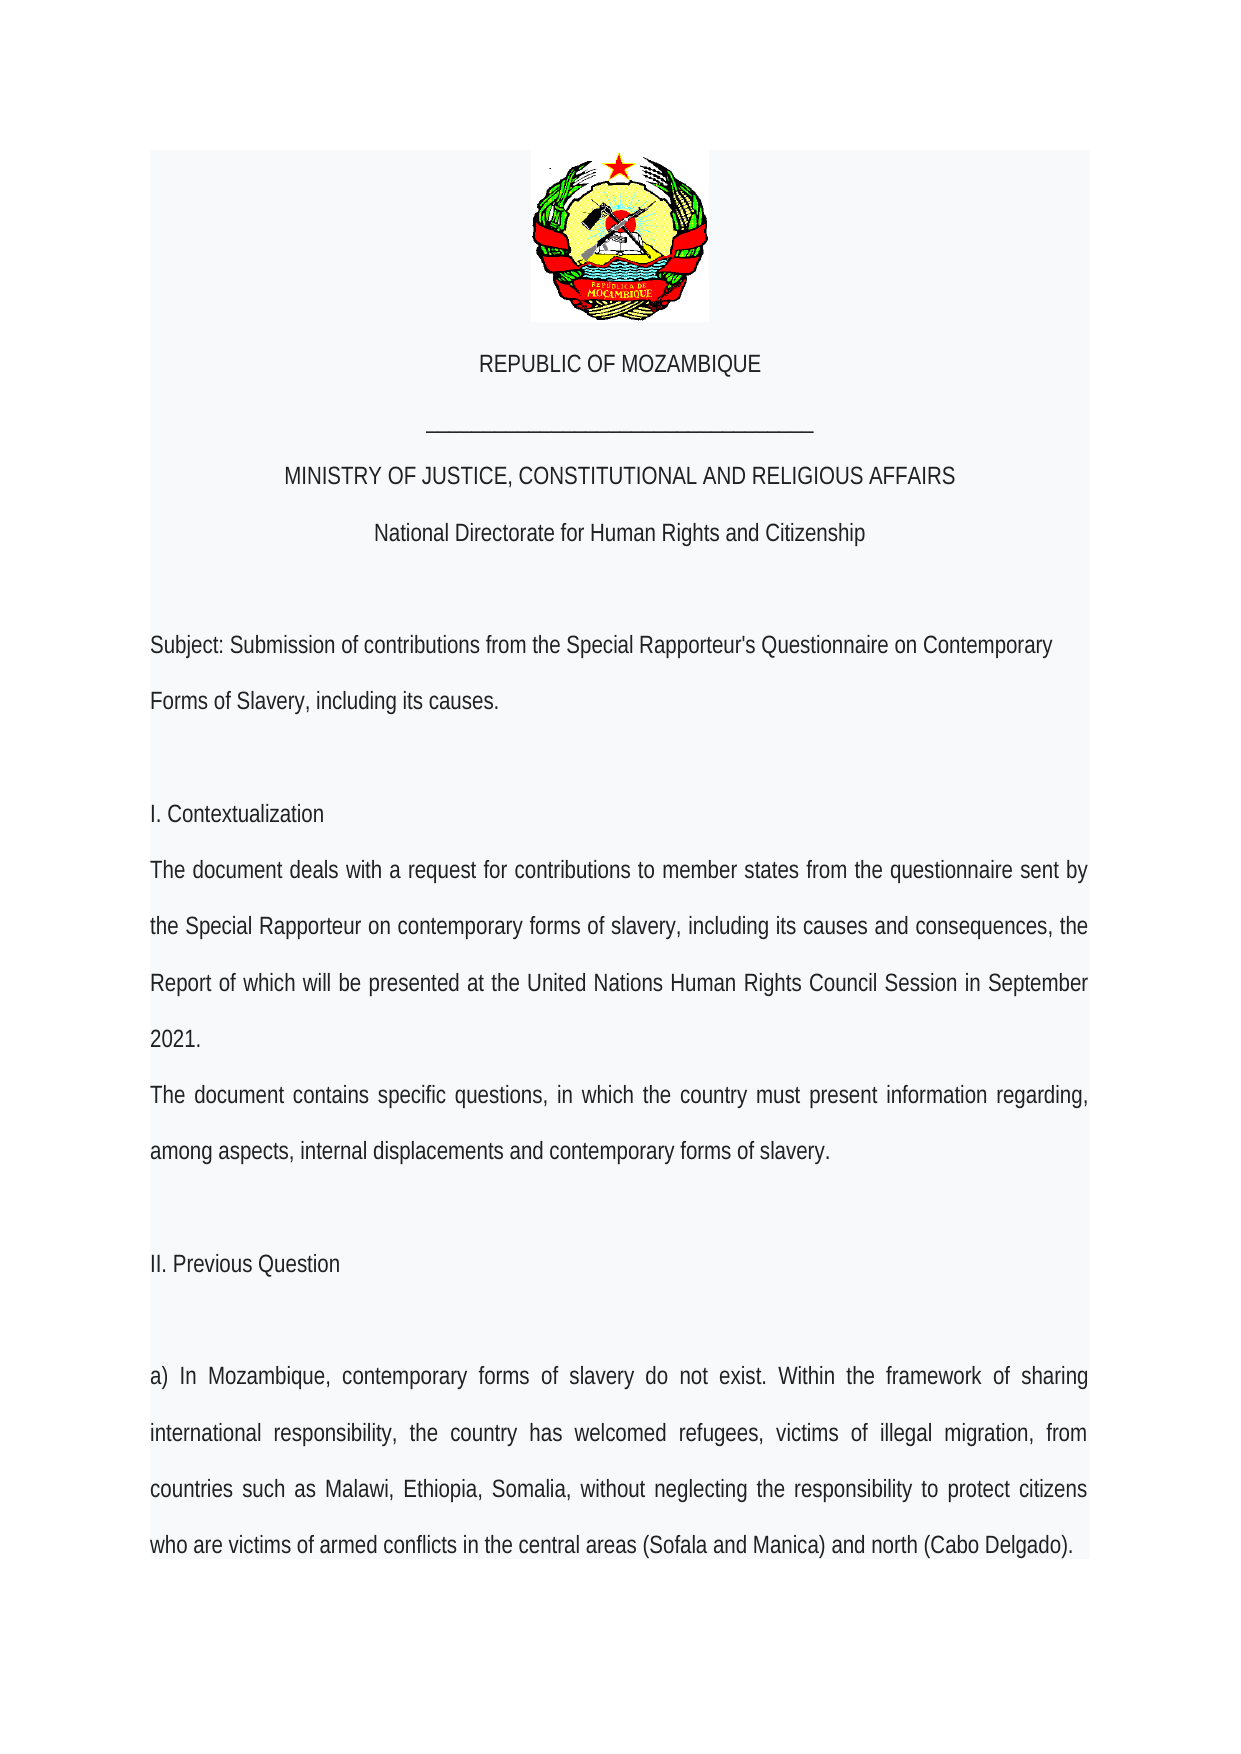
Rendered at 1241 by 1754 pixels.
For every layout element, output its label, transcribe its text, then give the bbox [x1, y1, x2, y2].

text __________________________________ [150, 377, 1090, 434]
text REPUBLIC OF MOZAMBIQUE [150, 321, 1090, 377]
text The document contains specific questions, in which the country must present information regarding, among aspects, internal displacements and contemporary forms of slavery. [150, 1052, 1090, 1165]
text Subject: Submission of contributions from the Special Rapporteur's Questionnaire on Contemporary Forms of Slavery, including its causes. [150, 602, 1090, 715]
picture [531, 150, 710, 322]
text a) In Mozambique, contemporary forms of slavery do not exist. Within the framework of sharing international responsibility, the country has welcomed refugees, victims of illegal migration, from countries such as Malawi, Ethiopia, Somalia, without neglecting the responsibility to protect citizens who are victims of armed conflicts in the central areas (Sofala and Manica) and north (Cabo Delgado). [150, 1334, 1090, 1559]
text MINISTRY OF JUSTICE, CONSTITUTIONAL AND RELIGIOUS AFFAIRS [150, 434, 1090, 490]
text The document deals with a request for contributions to member states from the questionnaire sent by the Special Rapporteur on contemporary forms of slavery, including its causes and consequences, the Report of which will be presented at the United Nations Human Rights Council Session in September 2021. [150, 827, 1090, 1052]
text I. Contextualization [150, 771, 1090, 827]
text National Directorate for Human Rights and Citizenship [150, 490, 1090, 546]
text II. Previous Question [150, 1221, 1090, 1277]
